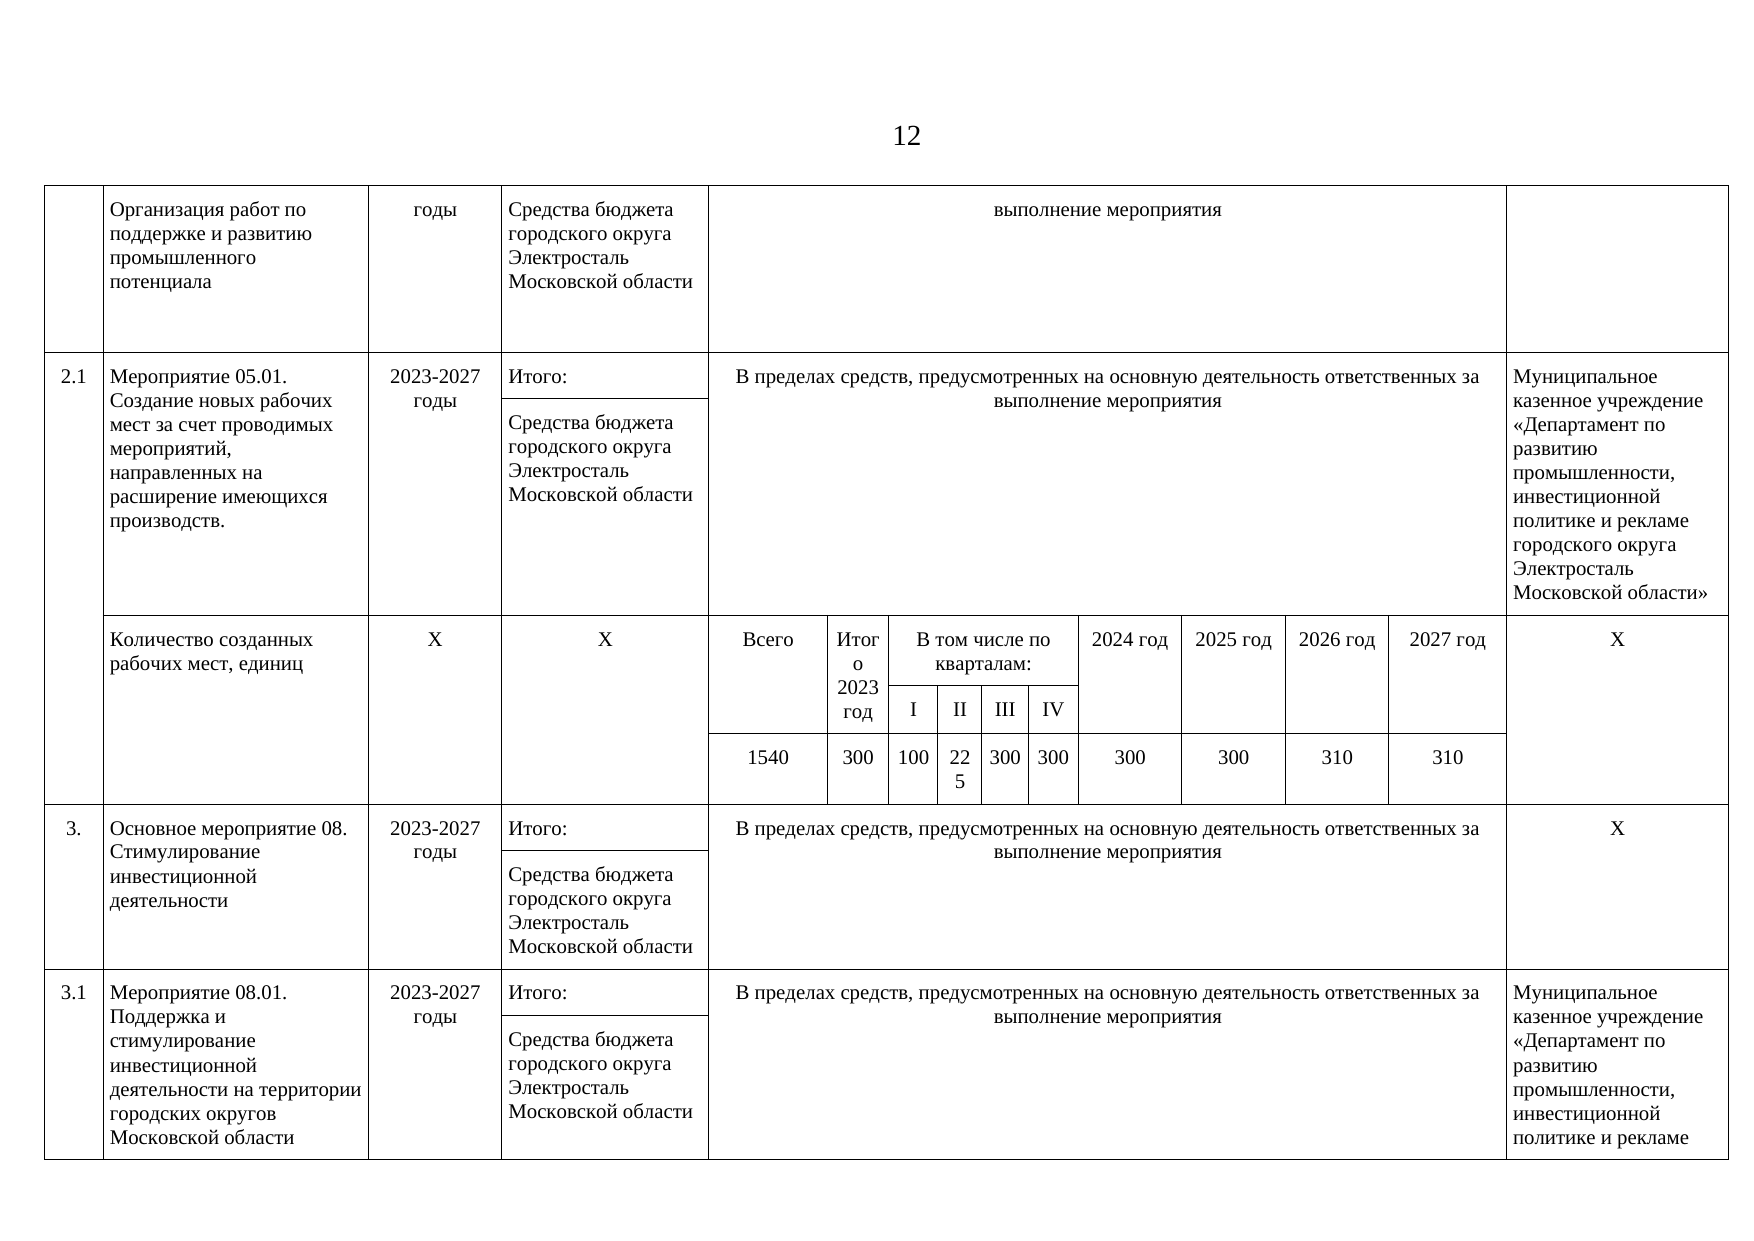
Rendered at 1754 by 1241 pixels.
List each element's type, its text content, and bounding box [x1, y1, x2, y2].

table_cell Итого: [502, 970, 708, 1015]
table_cell 300 [828, 734, 888, 804]
table_cell В пределах средств, предусмотренных на основную деятельность ответственных за выполнение мероприятия [709, 353, 1506, 615]
table_cell 2023-2027 годы [369, 186, 501, 352]
table_cell 2024 год [1079, 616, 1181, 733]
table_cell Мероприятие 05.01. Создание новых рабочих мест за счет проводимых мероприятий, направленных на расширение имеющихся производств. [104, 353, 368, 615]
table_cell В пределах средств, предусмотренных на основную деятельность ответственных за выполнение мероприятия [709, 805, 1506, 969]
table_cell Х [1507, 186, 1728, 352]
table_cell 300 [982, 734, 1028, 804]
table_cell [104, 186, 368, 352]
table_cell В том числе по кварталам: [889, 616, 1078, 685]
table_cell Средства бюджета городского округа Электросталь Московской области [502, 851, 708, 969]
table_cell Средства бюджета городского округа Электросталь Московской области [502, 399, 708, 615]
table_cell Средства бюджета городского округа Электросталь Московской области [502, 186, 708, 352]
table_cell I [889, 686, 937, 733]
table_cell Х [1507, 805, 1728, 969]
table_cell Мероприятие 08.01. Поддержка и стимулирование инвестиционной деятельности на территории городских округов Московской области [104, 970, 368, 1159]
table_cell Всего [709, 616, 827, 733]
table_cell 310 [1389, 734, 1506, 804]
table_cell 225 [938, 734, 981, 804]
table_cell 310 [1286, 734, 1388, 804]
table_cell 2025 год [1182, 616, 1285, 733]
table_cell Х [369, 616, 501, 804]
table_cell В пределах средств, предусмотренных на основную деятельность ответственных за выполнение мероприятия [709, 970, 1506, 1159]
table_cell 100 [889, 734, 937, 804]
table_cell 2023-2027 годы [369, 970, 501, 1159]
table_cell Количество созданных рабочих мест, единиц [104, 616, 368, 804]
table_cell 3.1 [45, 970, 103, 1159]
table_cell 1540 [709, 734, 827, 804]
table_cell 3. [45, 805, 103, 969]
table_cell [502, 1016, 708, 1159]
table_cell 2023-2027 годы [369, 353, 501, 615]
table_cell Х [1507, 616, 1728, 804]
table_cell 2.1 [45, 353, 103, 804]
table_cell 300 [1029, 734, 1078, 804]
table_cell 2026 год [1286, 616, 1388, 733]
table_cell 2023-2027 годы [369, 805, 501, 969]
table_cell 2027 год [1389, 616, 1506, 733]
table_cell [709, 186, 1506, 352]
table_cell Итого: [502, 353, 708, 398]
table_cell 2. [45, 186, 103, 352]
table_cell IV [1029, 686, 1078, 733]
table_cell 300 [1182, 734, 1285, 804]
table_cell Итого 2023 год [828, 616, 888, 733]
table_cell 300 [1079, 734, 1181, 804]
table_cell II [938, 686, 981, 733]
table_cell Х [502, 616, 708, 804]
table_cell III [982, 686, 1028, 733]
table_cell Основное мероприятие 08. Стимулирование инвестиционной деятельности [104, 805, 368, 969]
table_cell Итого: [502, 805, 708, 850]
